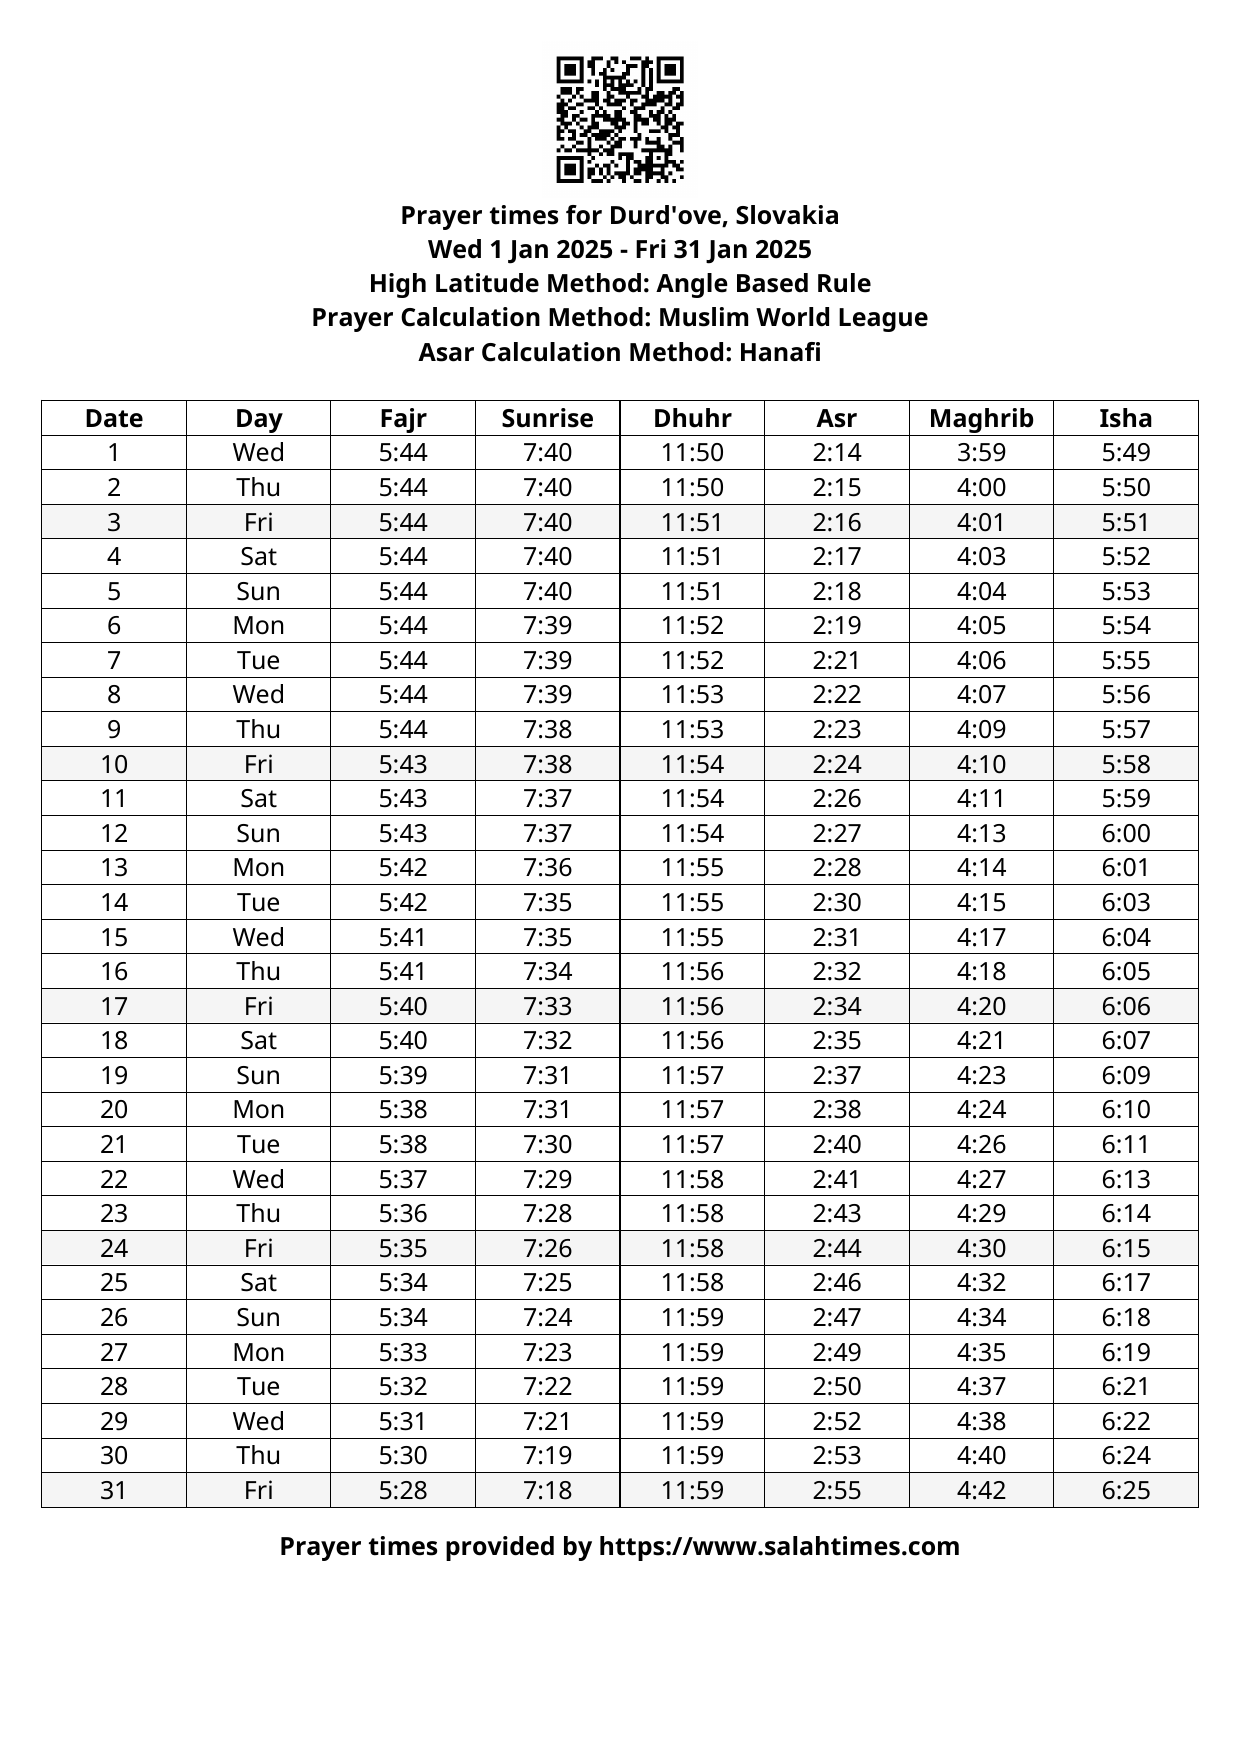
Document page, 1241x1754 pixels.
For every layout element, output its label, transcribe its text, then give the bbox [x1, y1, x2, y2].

table_cell 5:58 [1054, 747, 1198, 780]
table_cell 2:19 [765, 609, 909, 642]
table_cell 2:16 [765, 505, 909, 538]
table_cell 2:28 [765, 851, 909, 884]
table_cell Mon [187, 1093, 330, 1126]
table_cell 6:05 [1054, 954, 1198, 988]
table_cell 4:32 [910, 1266, 1053, 1299]
table_cell Mon [187, 1335, 330, 1368]
table_cell 5:30 [331, 1439, 475, 1472]
table_cell Wed [187, 678, 330, 711]
table_cell 5:57 [1054, 712, 1198, 746]
table_cell 7:35 [476, 885, 619, 919]
table_cell 5:37 [331, 1162, 475, 1195]
table_cell 13 [42, 851, 186, 884]
table_cell Fri [187, 747, 330, 780]
table_cell 11:59 [621, 1439, 764, 1472]
table_cell 11:57 [621, 1093, 764, 1126]
table_cell 5:55 [1054, 643, 1198, 677]
table_cell 7:23 [476, 1335, 619, 1368]
table_cell 7:40 [476, 470, 619, 504]
table_cell 2:14 [765, 436, 909, 469]
table_cell 2:43 [765, 1196, 909, 1230]
table_cell 5:41 [331, 954, 475, 988]
table_cell Thu [187, 712, 330, 746]
table_cell Wed [187, 1404, 330, 1437]
table_cell 4:17 [910, 920, 1053, 953]
table_cell 15 [42, 920, 186, 953]
table_cell 11:55 [621, 885, 764, 919]
table_cell 9 [42, 712, 186, 746]
table_cell 2:35 [765, 1024, 909, 1057]
table_cell 4:06 [910, 643, 1053, 677]
text High Latitude Method: Angle Based Rule [42, 266, 1198, 300]
table_header Isha [1054, 401, 1198, 434]
table_cell 12 [42, 816, 186, 849]
table_cell 4:30 [910, 1231, 1053, 1264]
table_cell Tue [187, 1369, 330, 1403]
table_cell 4:26 [910, 1127, 1053, 1161]
table_cell 6:13 [1054, 1162, 1198, 1195]
table_cell 14 [42, 885, 186, 919]
table_cell 2:22 [765, 678, 909, 711]
table_cell 6:07 [1054, 1024, 1198, 1057]
table_cell 4:42 [910, 1473, 1053, 1507]
table_cell 11:50 [621, 436, 764, 469]
table_cell 7 [42, 643, 186, 677]
table_cell 3 [42, 505, 186, 538]
table_header Fajr [331, 401, 475, 434]
table_cell Wed [187, 436, 330, 469]
table_cell 2:41 [765, 1162, 909, 1195]
table_cell 5:34 [331, 1300, 475, 1334]
table_cell 11:59 [621, 1300, 764, 1334]
table_cell 5:44 [331, 539, 475, 573]
table_cell 26 [42, 1300, 186, 1334]
table_cell 4:27 [910, 1162, 1053, 1195]
table_cell 4:35 [910, 1335, 1053, 1368]
table_cell 4:15 [910, 885, 1053, 919]
text Prayer Calculation Method: Muslim World League [42, 300, 1198, 334]
table_cell 8 [42, 678, 186, 711]
table_cell 5:43 [331, 747, 475, 780]
table_cell 11:56 [621, 989, 764, 1022]
table_cell 4:09 [910, 712, 1053, 746]
table_cell 2:34 [765, 989, 909, 1022]
table_cell 6:06 [1054, 989, 1198, 1022]
table_cell 11:50 [621, 470, 764, 504]
table_cell 5:31 [331, 1404, 475, 1437]
table_cell 6:09 [1054, 1058, 1198, 1092]
table_cell 2:53 [765, 1439, 909, 1472]
table_cell Sat [187, 1266, 330, 1299]
table_cell Mon [187, 851, 330, 884]
table_cell 6:14 [1054, 1196, 1198, 1230]
text Prayer times for Durd'ove, Slovakia [42, 198, 1198, 232]
table_cell Fri [187, 1473, 330, 1507]
table_cell 5:38 [331, 1093, 475, 1126]
table_cell Sun [187, 816, 330, 849]
table_cell 20 [42, 1093, 186, 1126]
table_cell 4:29 [910, 1196, 1053, 1230]
table_cell 2:32 [765, 954, 909, 988]
table_cell 7:31 [476, 1093, 619, 1126]
table_cell 4:40 [910, 1439, 1053, 1472]
table_cell 7:19 [476, 1439, 619, 1472]
table_cell 11:58 [621, 1162, 764, 1195]
table_cell 7:18 [476, 1473, 619, 1507]
table_cell 6:18 [1054, 1300, 1198, 1334]
text Prayer times provided by https://www.salahtimes.com [42, 1528, 1198, 1563]
table_cell 6:00 [1054, 816, 1198, 849]
table_cell 7:30 [476, 1127, 619, 1161]
table_cell 4:20 [910, 989, 1053, 1022]
table_cell 29 [42, 1404, 186, 1437]
table_cell Sun [187, 1058, 330, 1092]
table_cell 7:35 [476, 920, 619, 953]
table_cell 7:36 [476, 851, 619, 884]
table_cell 7:40 [476, 505, 619, 538]
table_cell 18 [42, 1024, 186, 1057]
table_cell 5:59 [1054, 781, 1198, 815]
table_cell 5:44 [331, 678, 475, 711]
table_cell 2:55 [765, 1473, 909, 1507]
table_cell 25 [42, 1266, 186, 1299]
table_cell 16 [42, 954, 186, 988]
table_cell 7:29 [476, 1162, 619, 1195]
table_cell 11:51 [621, 539, 764, 573]
table_cell 7:40 [476, 436, 619, 469]
table_cell 2:21 [765, 643, 909, 677]
table_cell 7:38 [476, 712, 619, 746]
table_cell 11:53 [621, 678, 764, 711]
table_cell 5:44 [331, 436, 475, 469]
table_cell 7:40 [476, 574, 619, 607]
table_cell 6:24 [1054, 1439, 1198, 1472]
table_cell 5:56 [1054, 678, 1198, 711]
table_cell 4:14 [910, 851, 1053, 884]
table_cell 11:59 [621, 1335, 764, 1368]
table_cell 7:24 [476, 1300, 619, 1334]
table_cell 2:47 [765, 1300, 909, 1334]
table_cell Tue [187, 643, 330, 677]
table_cell 7:22 [476, 1369, 619, 1403]
table_cell 4:13 [910, 816, 1053, 849]
table_cell 7:25 [476, 1266, 619, 1299]
table_cell 11:53 [621, 712, 764, 746]
table_cell 6:25 [1054, 1473, 1198, 1507]
table_cell 4:34 [910, 1300, 1053, 1334]
table_cell 4:37 [910, 1369, 1053, 1403]
table_cell 6:22 [1054, 1404, 1198, 1437]
table_cell Sat [187, 781, 330, 815]
table_cell Fri [187, 505, 330, 538]
table_cell 17 [42, 989, 186, 1022]
table_cell 5:36 [331, 1196, 475, 1230]
table_cell Mon [187, 609, 330, 642]
table_cell 11:51 [621, 505, 764, 538]
table_cell 5:52 [1054, 539, 1198, 573]
table_header Maghrib [910, 401, 1053, 434]
table_cell 4:21 [910, 1024, 1053, 1057]
table_cell 11:54 [621, 816, 764, 849]
picture [542, 41, 699, 198]
table_cell Thu [187, 954, 330, 988]
table_cell 11:59 [621, 1404, 764, 1437]
table_cell 11:51 [621, 574, 764, 607]
table_cell Thu [187, 470, 330, 504]
table_cell 11:56 [621, 1024, 764, 1057]
table_cell 11:57 [621, 1127, 764, 1161]
table_cell 7:37 [476, 816, 619, 849]
table_cell 5:43 [331, 781, 475, 815]
table_cell Sat [187, 539, 330, 573]
table_cell 11:55 [621, 851, 764, 884]
table_cell 5:40 [331, 989, 475, 1022]
table_cell 5:44 [331, 505, 475, 538]
table_cell 4:07 [910, 678, 1053, 711]
table_cell 7:38 [476, 747, 619, 780]
table_cell 2:50 [765, 1369, 909, 1403]
table_cell 7:39 [476, 643, 619, 677]
table_cell 2:24 [765, 747, 909, 780]
table_cell 6:03 [1054, 885, 1198, 919]
table_cell 2:52 [765, 1404, 909, 1437]
table_cell 11:55 [621, 920, 764, 953]
table_cell 4:38 [910, 1404, 1053, 1437]
table_cell 6:04 [1054, 920, 1198, 953]
table_cell 4:18 [910, 954, 1053, 988]
table_cell 2:30 [765, 885, 909, 919]
table_cell 7:37 [476, 781, 619, 815]
table_cell 19 [42, 1058, 186, 1092]
table_cell 11:58 [621, 1266, 764, 1299]
table_cell 5:33 [331, 1335, 475, 1368]
table_cell 7:33 [476, 989, 619, 1022]
table_cell 5:49 [1054, 436, 1198, 469]
table_cell 6:19 [1054, 1335, 1198, 1368]
table_cell 6:01 [1054, 851, 1198, 884]
table_header Sunrise [476, 401, 619, 434]
table_cell 28 [42, 1369, 186, 1403]
table_cell 11:58 [621, 1196, 764, 1230]
table_cell 4:23 [910, 1058, 1053, 1092]
table_cell Sun [187, 1300, 330, 1334]
table_cell 2 [42, 470, 186, 504]
table_cell 5:54 [1054, 609, 1198, 642]
table_cell 5:44 [331, 643, 475, 677]
table_cell 5:44 [331, 712, 475, 746]
table_cell 22 [42, 1162, 186, 1195]
table_cell Thu [187, 1196, 330, 1230]
table_cell Wed [187, 920, 330, 953]
table_cell 2:44 [765, 1231, 909, 1264]
table_cell 2:46 [765, 1266, 909, 1299]
table_cell 5:44 [331, 470, 475, 504]
table_cell 11:54 [621, 781, 764, 815]
table_header Day [187, 401, 330, 434]
table_cell 6:17 [1054, 1266, 1198, 1299]
table_cell 11:57 [621, 1058, 764, 1092]
table_cell 7:34 [476, 954, 619, 988]
table_cell 5:28 [331, 1473, 475, 1507]
table_cell 11:56 [621, 954, 764, 988]
table_cell 5:38 [331, 1127, 475, 1161]
table_cell 23 [42, 1196, 186, 1230]
table_cell 4 [42, 539, 186, 573]
table_cell Sat [187, 1024, 330, 1057]
table_cell 5:44 [331, 574, 475, 607]
table_cell 11:58 [621, 1231, 764, 1264]
table_cell 5:53 [1054, 574, 1198, 607]
table_cell 5:40 [331, 1024, 475, 1057]
table_cell Fri [187, 989, 330, 1022]
table_cell 2:15 [765, 470, 909, 504]
table_cell Wed [187, 1162, 330, 1195]
table_cell 10 [42, 747, 186, 780]
table_cell 5:42 [331, 885, 475, 919]
table_cell 4:10 [910, 747, 1053, 780]
table_cell 2:26 [765, 781, 909, 815]
table_cell 5:44 [331, 609, 475, 642]
table_cell 5:51 [1054, 505, 1198, 538]
table_cell 2:37 [765, 1058, 909, 1092]
table_cell 5 [42, 574, 186, 607]
table_cell 2:38 [765, 1093, 909, 1126]
table_cell Thu [187, 1439, 330, 1472]
table_header Dhuhr [621, 401, 764, 434]
table_cell 11 [42, 781, 186, 815]
table_cell 4:24 [910, 1093, 1053, 1126]
table_cell 2:27 [765, 816, 909, 849]
table_cell 6:21 [1054, 1369, 1198, 1403]
table_cell 21 [42, 1127, 186, 1161]
table_cell 4:05 [910, 609, 1053, 642]
table_cell 7:28 [476, 1196, 619, 1230]
table_cell 4:00 [910, 470, 1053, 504]
table_cell 31 [42, 1473, 186, 1507]
table_cell 5:50 [1054, 470, 1198, 504]
table_cell 6 [42, 609, 186, 642]
table_cell 7:26 [476, 1231, 619, 1264]
table_cell 4:11 [910, 781, 1053, 815]
table_cell 5:39 [331, 1058, 475, 1092]
table_cell 4:01 [910, 505, 1053, 538]
table_cell 7:21 [476, 1404, 619, 1437]
table_cell 6:10 [1054, 1093, 1198, 1126]
table_cell Tue [187, 1127, 330, 1161]
table_cell 11:59 [621, 1473, 764, 1507]
table_cell 5:34 [331, 1266, 475, 1299]
table_cell 27 [42, 1335, 186, 1368]
table_cell 5:43 [331, 816, 475, 849]
table_cell Fri [187, 1231, 330, 1264]
table_cell 7:39 [476, 609, 619, 642]
table_cell 7:31 [476, 1058, 619, 1092]
table_cell 4:04 [910, 574, 1053, 607]
table_cell Tue [187, 885, 330, 919]
table_cell 2:49 [765, 1335, 909, 1368]
table_cell 4:03 [910, 539, 1053, 573]
table_cell 5:32 [331, 1369, 475, 1403]
table_cell 11:59 [621, 1369, 764, 1403]
table_cell 2:17 [765, 539, 909, 573]
table_cell 5:41 [331, 920, 475, 953]
table_cell 5:42 [331, 851, 475, 884]
table_cell 30 [42, 1439, 186, 1472]
table_cell Sun [187, 574, 330, 607]
table_header Date [42, 401, 186, 434]
table_cell 24 [42, 1231, 186, 1264]
table_cell 2:18 [765, 574, 909, 607]
table_cell 6:11 [1054, 1127, 1198, 1161]
table_cell 7:40 [476, 539, 619, 573]
table_cell 3:59 [910, 436, 1053, 469]
text Wed 1 Jan 2025 - Fri 31 Jan 2025 [42, 232, 1198, 266]
text Asar Calculation Method: Hanafi [42, 334, 1198, 368]
table_cell 11:54 [621, 747, 764, 780]
table_cell 2:40 [765, 1127, 909, 1161]
table_cell 1 [42, 436, 186, 469]
table_cell 7:39 [476, 678, 619, 711]
table_cell 2:31 [765, 920, 909, 953]
table_cell 7:32 [476, 1024, 619, 1057]
table_cell 11:52 [621, 643, 764, 677]
table_header Asr [765, 401, 909, 434]
table_cell 2:23 [765, 712, 909, 746]
table_cell 11:52 [621, 609, 764, 642]
table_cell 6:15 [1054, 1231, 1198, 1264]
table_cell 5:35 [331, 1231, 475, 1264]
